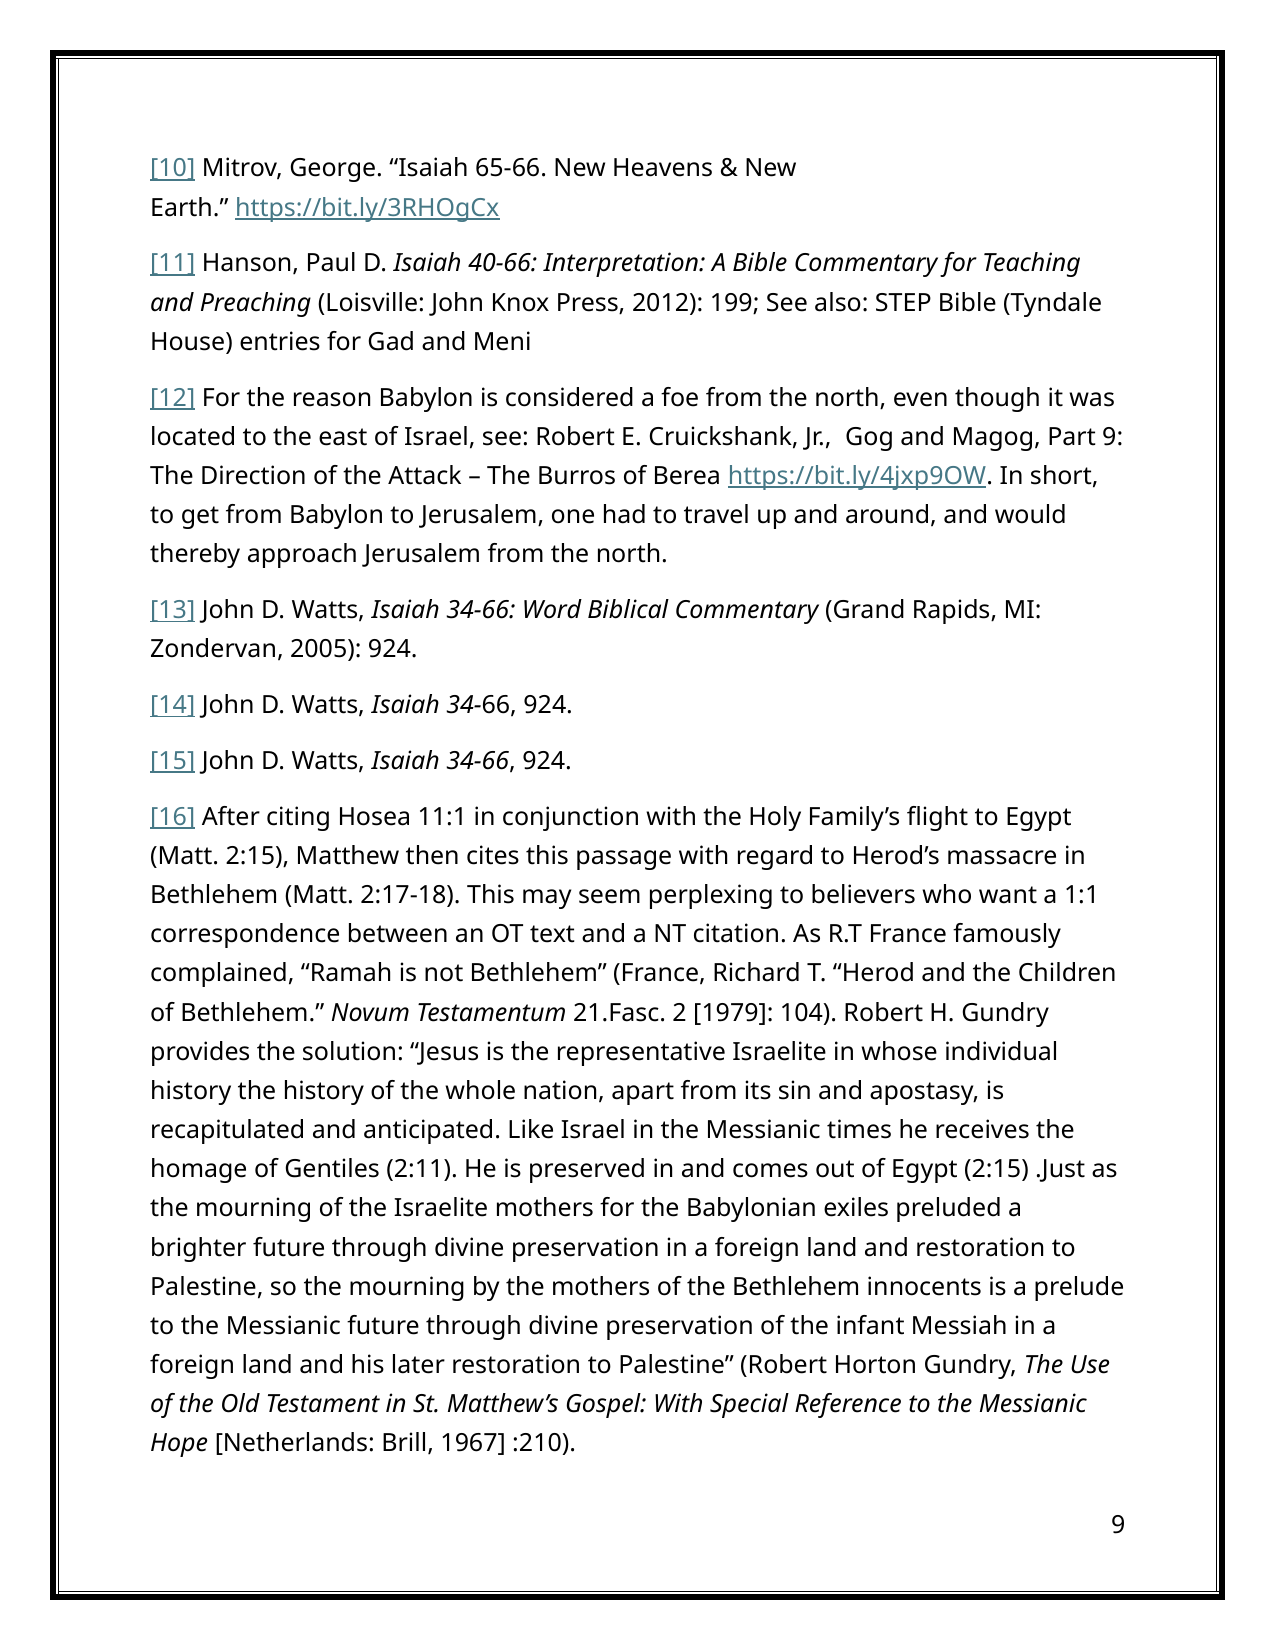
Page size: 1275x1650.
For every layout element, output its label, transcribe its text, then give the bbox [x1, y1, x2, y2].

text [10] Mitrov, George. “Isaiah 65-66. New Heavens & New Earth.” https://bit.ly/3RHOgCx [150, 150, 1125, 223]
text [12] For the reason Babylon is considered a foe from the north, even though it was located to the east of Israel, see: Robert E. Cruickshank, Jr., Gog and Magog, Part 9: The Direction of the Attack – The Burros of Berea https://bit.ly/4jxp9OW. In short, to get from Babylon to Jerusalem, one had to travel up and around, and would thereby approach Jerusalem from the north. [150, 379, 1125, 570]
text [13] John D. Watts, Isaiah 34-66: Word Biblical Commentary (Grand Rapids, MI: Zondervan, 2005): 924. [150, 592, 1125, 665]
text [16] After citing Hosea 11:1 in conjunction with the Holy Family’s flight to Egypt (Matt. 2:15), Matthew then cites this passage with regard to Herod’s massacre in Bethlehem (Matt. 2:17-18). This may seem perplexing to believers who want a 1:1 correspondence between an OT text and a NT citation. As R.T France famously complained, “Ramah is not Bethlehem” (France, Richard T. “Herod and the Children of Bethlehem.” Novum Testamentum 21.Fasc. 2 [1979]: 104). Robert H. Gundry provides the solution: “Jesus is the representative Israelite in whose individual history the history of the whole nation, apart from its sin and apostasy, is recapitulated and anticipated. Like Israel in the Messianic times he receives the homage of Gentiles (2:11). He is preserved in and comes out of Egypt (2:15) .Just as the mourning of the Israelite mothers for the Babylonian exiles preluded a brighter future through divine preservation in a foreign land and restoration to Palestine, so the mourning by the mothers of the Bethlehem innocents is a prelude to the Messianic future through divine preservation of the infant Messiah in a foreign land and his later restoration to Palestine” (Robert Horton Gundry, The Use of the Old Testament in St. Matthew’s Gospel: With Special Reference to the Messianic Hope [Netherlands: Brill, 1967] :210). [150, 798, 1125, 1459]
text [11] Hanson, Paul D. Isaiah 40-66: Interpretation: A Bible Commentary for Teaching and Preaching (Loisville: John Knox Press, 2012): 199; See also: STEP Bible (Tyndale House) entries for Gad and Meni [150, 245, 1125, 357]
text [14] John D. Watts, Isaiah 34-66, 924. [150, 687, 1125, 721]
text [15] John D. Watts, Isaiah 34-66, 924. [150, 742, 1125, 777]
